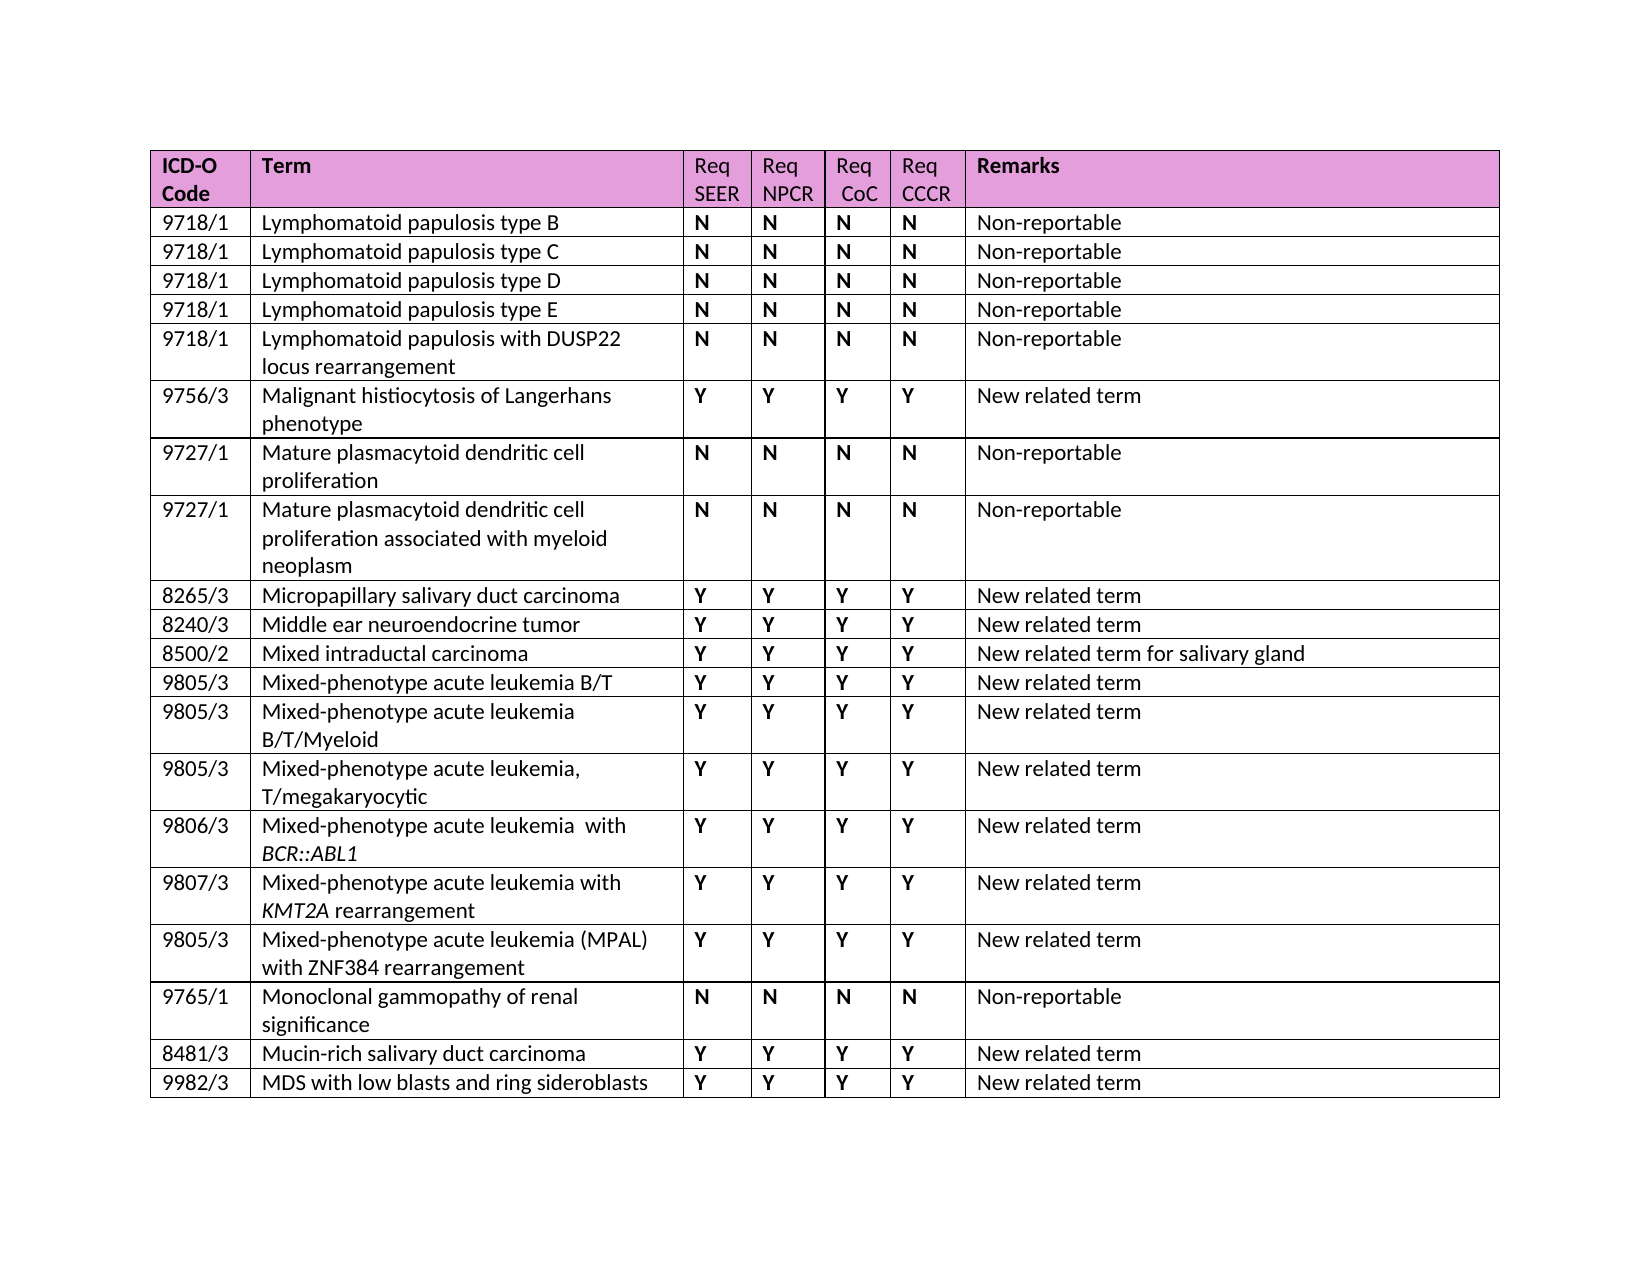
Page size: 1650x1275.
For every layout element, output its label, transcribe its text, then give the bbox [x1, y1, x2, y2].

table_cell Y [826, 754, 890, 810]
table_cell Y [891, 697, 965, 753]
table_cell Y [684, 581, 751, 609]
table_cell N [684, 983, 751, 1038]
table_cell 9727/1 [151, 496, 250, 580]
table_cell New related term [966, 1040, 1499, 1067]
table_header Req CCCR [891, 151, 965, 207]
table_header Req CoC [826, 151, 890, 207]
table_cell Y [684, 697, 751, 753]
table_cell Y [684, 1069, 751, 1097]
table_cell 9982/3 [151, 1069, 250, 1097]
table_cell Y [891, 1069, 965, 1097]
table_cell Lymphomatoid papulosis with DUSP22 locus rearrangement [251, 324, 683, 380]
table_cell Non-reportable [966, 496, 1499, 580]
table_cell Y [752, 697, 824, 753]
table_cell Y [826, 1069, 890, 1097]
table_cell Non-reportable [966, 439, 1499, 494]
table_cell N [891, 295, 965, 323]
table_cell 8240/3 [151, 610, 250, 638]
table_cell Mature plasmacytoid dendritic cell proliferation [251, 439, 683, 494]
table_cell N [752, 496, 824, 580]
table_cell Y [752, 1040, 824, 1067]
table_cell Mixed-phenotype acute leukemia, T/megakaryocytic [251, 754, 683, 810]
table_header Req NPCR [752, 151, 824, 207]
table_cell New related term [966, 381, 1499, 437]
table_cell N [752, 983, 824, 1038]
table_cell Mixed intraductal carcinoma [251, 639, 683, 667]
table_cell N [891, 208, 965, 236]
table_cell 9718/1 [151, 237, 250, 265]
table_cell N [684, 266, 751, 294]
table_cell Y [684, 668, 751, 696]
table_cell New related term [966, 1069, 1499, 1097]
table_cell N [826, 496, 890, 580]
table_cell 8481/3 [151, 1040, 250, 1067]
table_cell 9727/1 [151, 439, 250, 494]
table_cell 9806/3 [151, 811, 250, 867]
table_cell New related term [966, 811, 1499, 867]
table_cell New related term [966, 581, 1499, 609]
table_cell Y [684, 811, 751, 867]
table_cell Y [826, 925, 890, 981]
table_cell N [826, 237, 890, 265]
table_cell Y [826, 381, 890, 437]
table_cell Mucin-rich salivary duct carcinoma [251, 1040, 683, 1067]
table_cell N [752, 295, 824, 323]
table_cell Y [752, 925, 824, 981]
table_cell Y [752, 868, 824, 924]
table_cell Non-reportable [966, 295, 1499, 323]
table_cell 9807/3 [151, 868, 250, 924]
table_cell N [752, 324, 824, 380]
table_cell N [826, 324, 890, 380]
table_cell 8265/3 [151, 581, 250, 609]
table_header ICD-O Code [151, 151, 250, 207]
table_cell 9805/3 [151, 754, 250, 810]
table_cell N [826, 266, 890, 294]
table_cell Y [752, 381, 824, 437]
table_cell N [891, 439, 965, 494]
table_cell Y [891, 581, 965, 609]
table_cell Y [891, 868, 965, 924]
table_cell Y [752, 1069, 824, 1097]
table_cell N [891, 266, 965, 294]
table_cell Y [826, 610, 890, 638]
table_cell 8500/2 [151, 639, 250, 667]
table_cell Non-reportable [966, 983, 1499, 1038]
table_cell Y [826, 811, 890, 867]
table_cell Non-reportable [966, 324, 1499, 380]
table_cell Y [826, 1040, 890, 1067]
table_cell Micropapillary salivary duct carcinoma [251, 581, 683, 609]
table_cell N [826, 983, 890, 1038]
table_cell N [891, 496, 965, 580]
table_cell Lymphomatoid papulosis type B [251, 208, 683, 236]
table_cell New related term for salivary gland [966, 639, 1499, 667]
table_cell Y [684, 925, 751, 981]
table_cell Lymphomatoid papulosis type D [251, 266, 683, 294]
table_cell 9756/3 [151, 381, 250, 437]
table_cell Monoclonal gammopathy of renal significance [251, 983, 683, 1038]
table_cell N [891, 324, 965, 380]
table_cell N [826, 439, 890, 494]
table_cell 9718/1 [151, 324, 250, 380]
table_cell 9765/1 [151, 983, 250, 1038]
table_cell 9805/3 [151, 697, 250, 753]
table_cell New related term [966, 925, 1499, 981]
table_cell Y [891, 754, 965, 810]
table_cell New related term [966, 668, 1499, 696]
table_header Term [251, 151, 683, 207]
table_cell N [826, 295, 890, 323]
table_cell Y [891, 668, 965, 696]
table_cell Y [826, 639, 890, 667]
table_cell Y [752, 811, 824, 867]
table_header Req SEER [684, 151, 751, 207]
table_cell Mature plasmacytoid dendritic cell proliferation associated with myeloid neoplasm [251, 496, 683, 580]
table_cell Mixed-phenotype acute leukemia with BCR::ABL1 [251, 811, 683, 867]
table_cell 9805/3 [151, 668, 250, 696]
table_cell Y [826, 581, 890, 609]
table_cell N [752, 266, 824, 294]
table_cell N [752, 439, 824, 494]
table_cell Non-reportable [966, 208, 1499, 236]
table_cell Y [826, 697, 890, 753]
table_cell Lymphomatoid papulosis type E [251, 295, 683, 323]
table_cell 9718/1 [151, 295, 250, 323]
table_cell Mixed-phenotype acute leukemia (MPAL) with ZNF384 rearrangement [251, 925, 683, 981]
table_cell Non-reportable [966, 266, 1499, 294]
table_cell Mixed-phenotype acute leukemia B/T [251, 668, 683, 696]
table_cell New related term [966, 868, 1499, 924]
table_cell N [891, 237, 965, 265]
table_cell Y [891, 925, 965, 981]
table_cell N [684, 295, 751, 323]
table_cell Y [826, 868, 890, 924]
table_cell N [826, 208, 890, 236]
table_cell Y [891, 811, 965, 867]
table_cell Y [752, 639, 824, 667]
table_cell New related term [966, 754, 1499, 810]
table_cell N [684, 208, 751, 236]
table_cell N [684, 496, 751, 580]
table_cell 9718/1 [151, 266, 250, 294]
table_cell Y [826, 668, 890, 696]
table_cell Y [752, 668, 824, 696]
table_cell N [891, 983, 965, 1038]
table_cell Y [752, 581, 824, 609]
table_cell Y [684, 868, 751, 924]
table_cell New related term [966, 610, 1499, 638]
table_cell N [684, 237, 751, 265]
table_cell New related term [966, 697, 1499, 753]
table_cell Y [684, 610, 751, 638]
table_cell Y [684, 639, 751, 667]
table_cell Mixed-phenotype acute leukemia with KMT2A rearrangement [251, 868, 683, 924]
table_cell Y [891, 381, 965, 437]
table_cell 9718/1 [151, 208, 250, 236]
table_cell 9805/3 [151, 925, 250, 981]
table_cell Y [891, 1040, 965, 1067]
table_cell Non-reportable [966, 237, 1499, 265]
table_cell Lymphomatoid papulosis type C [251, 237, 683, 265]
table_header Remarks [966, 151, 1499, 207]
table_cell Y [684, 381, 751, 437]
table_cell Y [891, 639, 965, 667]
table_cell Y [684, 1040, 751, 1067]
table_cell Y [752, 610, 824, 638]
table_cell Y [891, 610, 965, 638]
table_cell N [684, 439, 751, 494]
table_cell Y [684, 754, 751, 810]
table_cell N [752, 237, 824, 265]
table_cell N [752, 208, 824, 236]
table_cell N [684, 324, 751, 380]
table_cell Malignant histiocytosis of Langerhans phenotype [251, 381, 683, 437]
table_cell MDS with low blasts and ring sideroblasts [251, 1069, 683, 1097]
table_cell Y [752, 754, 824, 810]
table_cell Mixed-phenotype acute leukemia B/T/Myeloid [251, 697, 683, 753]
table_cell Middle ear neuroendocrine tumor [251, 610, 683, 638]
